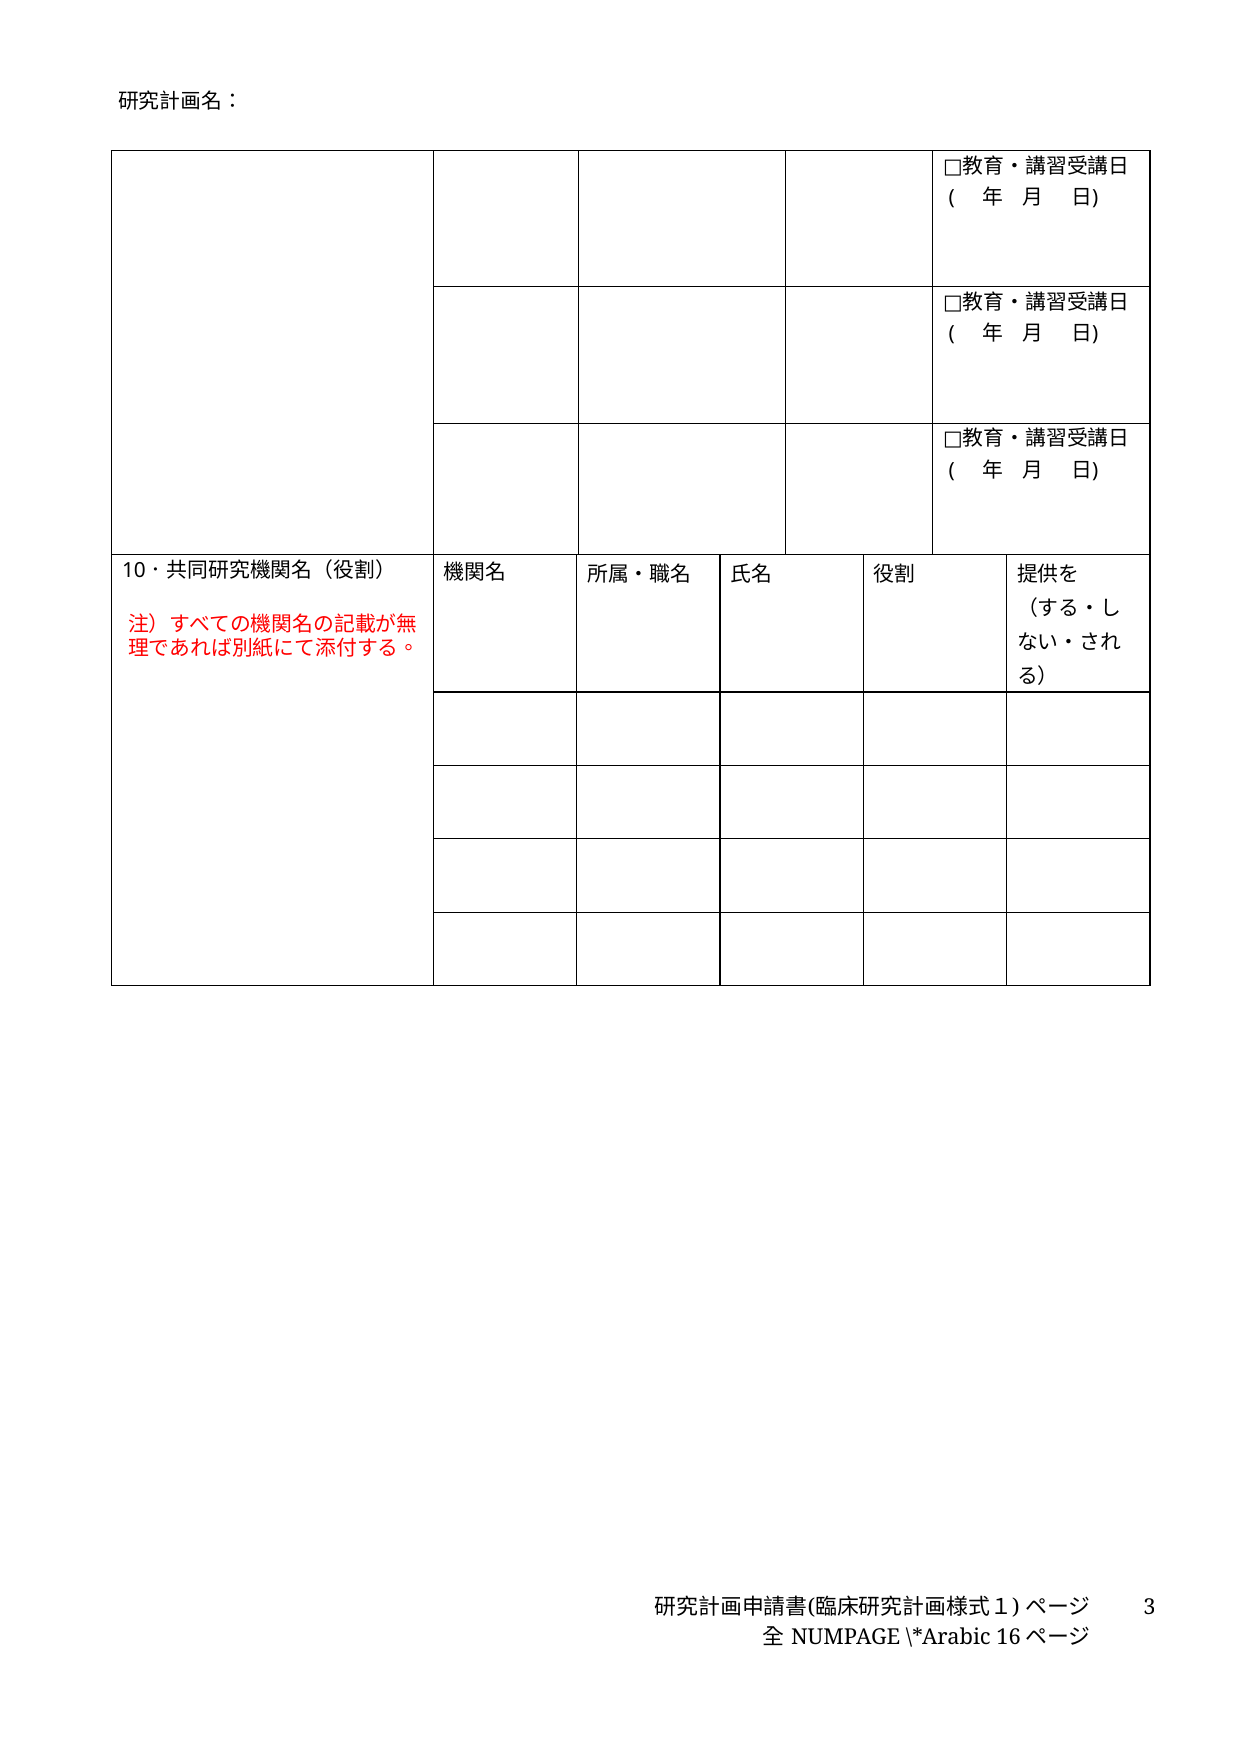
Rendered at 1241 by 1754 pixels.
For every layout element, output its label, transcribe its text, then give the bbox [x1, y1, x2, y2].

table_cell [434, 151, 578, 286]
table_cell [864, 766, 1006, 838]
table_cell [579, 424, 785, 554]
table_cell [434, 424, 578, 554]
table_cell [786, 151, 932, 286]
table_cell [434, 766, 576, 838]
table_cell [1007, 913, 1149, 985]
table_cell □教育・講習受講日 ( 年 月 日) [933, 151, 1149, 286]
table_cell [577, 693, 719, 765]
table_cell [579, 287, 785, 422]
table_cell [1007, 839, 1149, 912]
table_cell [577, 839, 719, 912]
table_cell [434, 287, 578, 422]
table_cell [786, 424, 932, 554]
table_cell [434, 913, 576, 985]
table_cell [579, 151, 785, 286]
table_cell 機関名 [434, 555, 576, 691]
table_cell [721, 766, 863, 838]
table_cell [1007, 693, 1149, 765]
table_cell 提供を （する・しない・される） [1007, 555, 1149, 691]
table_cell [721, 693, 863, 765]
table_cell [864, 839, 1006, 912]
table_cell [577, 913, 719, 985]
table_cell □教育・講習受講日 ( 年 月 日) [933, 287, 1149, 422]
table_cell □教育・講習受講日 ( 年 月 日) [933, 424, 1149, 554]
table_cell 10．共同研究機関名（役割） 注）すべての機関名の記載が無理であれば別紙にて添付する。 [112, 555, 433, 985]
table_cell 氏名 [721, 555, 863, 691]
table_cell [864, 693, 1006, 765]
table_cell [786, 287, 932, 422]
table_cell [1007, 766, 1149, 838]
table_cell [721, 839, 863, 912]
table_cell [434, 693, 576, 765]
table_cell [434, 839, 576, 912]
table_cell 所属・職名 [577, 555, 719, 691]
table_cell [577, 766, 719, 838]
table_cell [864, 913, 1006, 985]
table_cell 役割 [864, 555, 1006, 691]
table_cell [721, 913, 863, 985]
